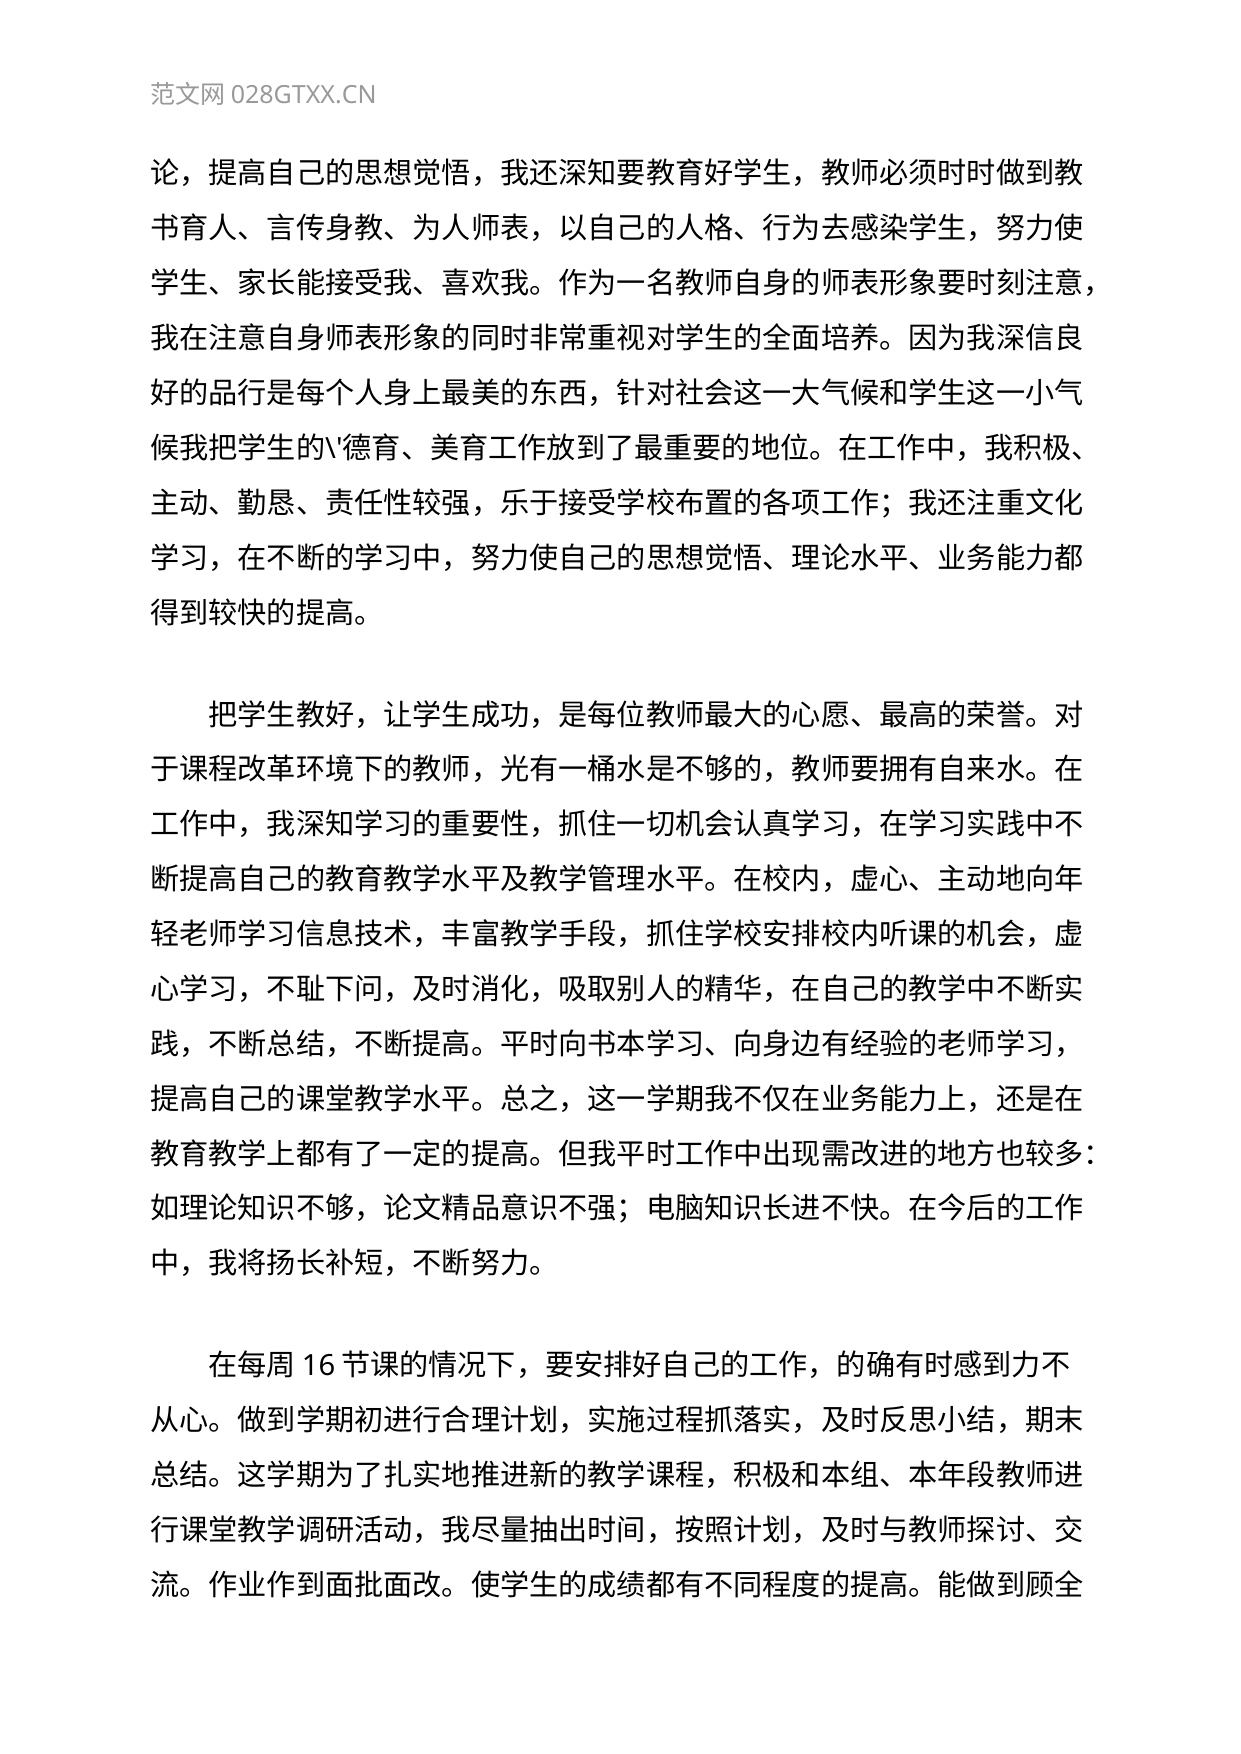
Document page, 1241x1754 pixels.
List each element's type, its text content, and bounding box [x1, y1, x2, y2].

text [150, 150, 1090, 632]
text 把学生教好，让学生成功，是每位教师最大的心愿、最高的荣誉。对于课程改革环境下的教师，光有一桶水是不够的，教师要拥有自来水。在工作中，我深知学习的重要性，抓住一切机会认真学习，在学习实践中不断提高自己的教育教学水平及教学管理水平。在校内，虚心、主动地向年轻老师学习信息技术，丰富教学手段，抓住学校安排校内听课的机会，虚心学习，不耻下问，及时消化，吸取别人的精华，在自己的教学中不断实践，不断总结，不断提高。平时向书本学习、向身边有经验的老师学习，提高自己的课堂教学水平。总之，这一学期我不仅在业务能力上，还是在教育教学上都有了一定的提高。但我平时工作中出现需改进的地方也较多：如理论知识不够，论文精品意识不强；电脑知识长进不快。在今后的工作中，我将扬长补短，不断努力。 [150, 691, 1090, 1282]
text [150, 1342, 1090, 1604]
